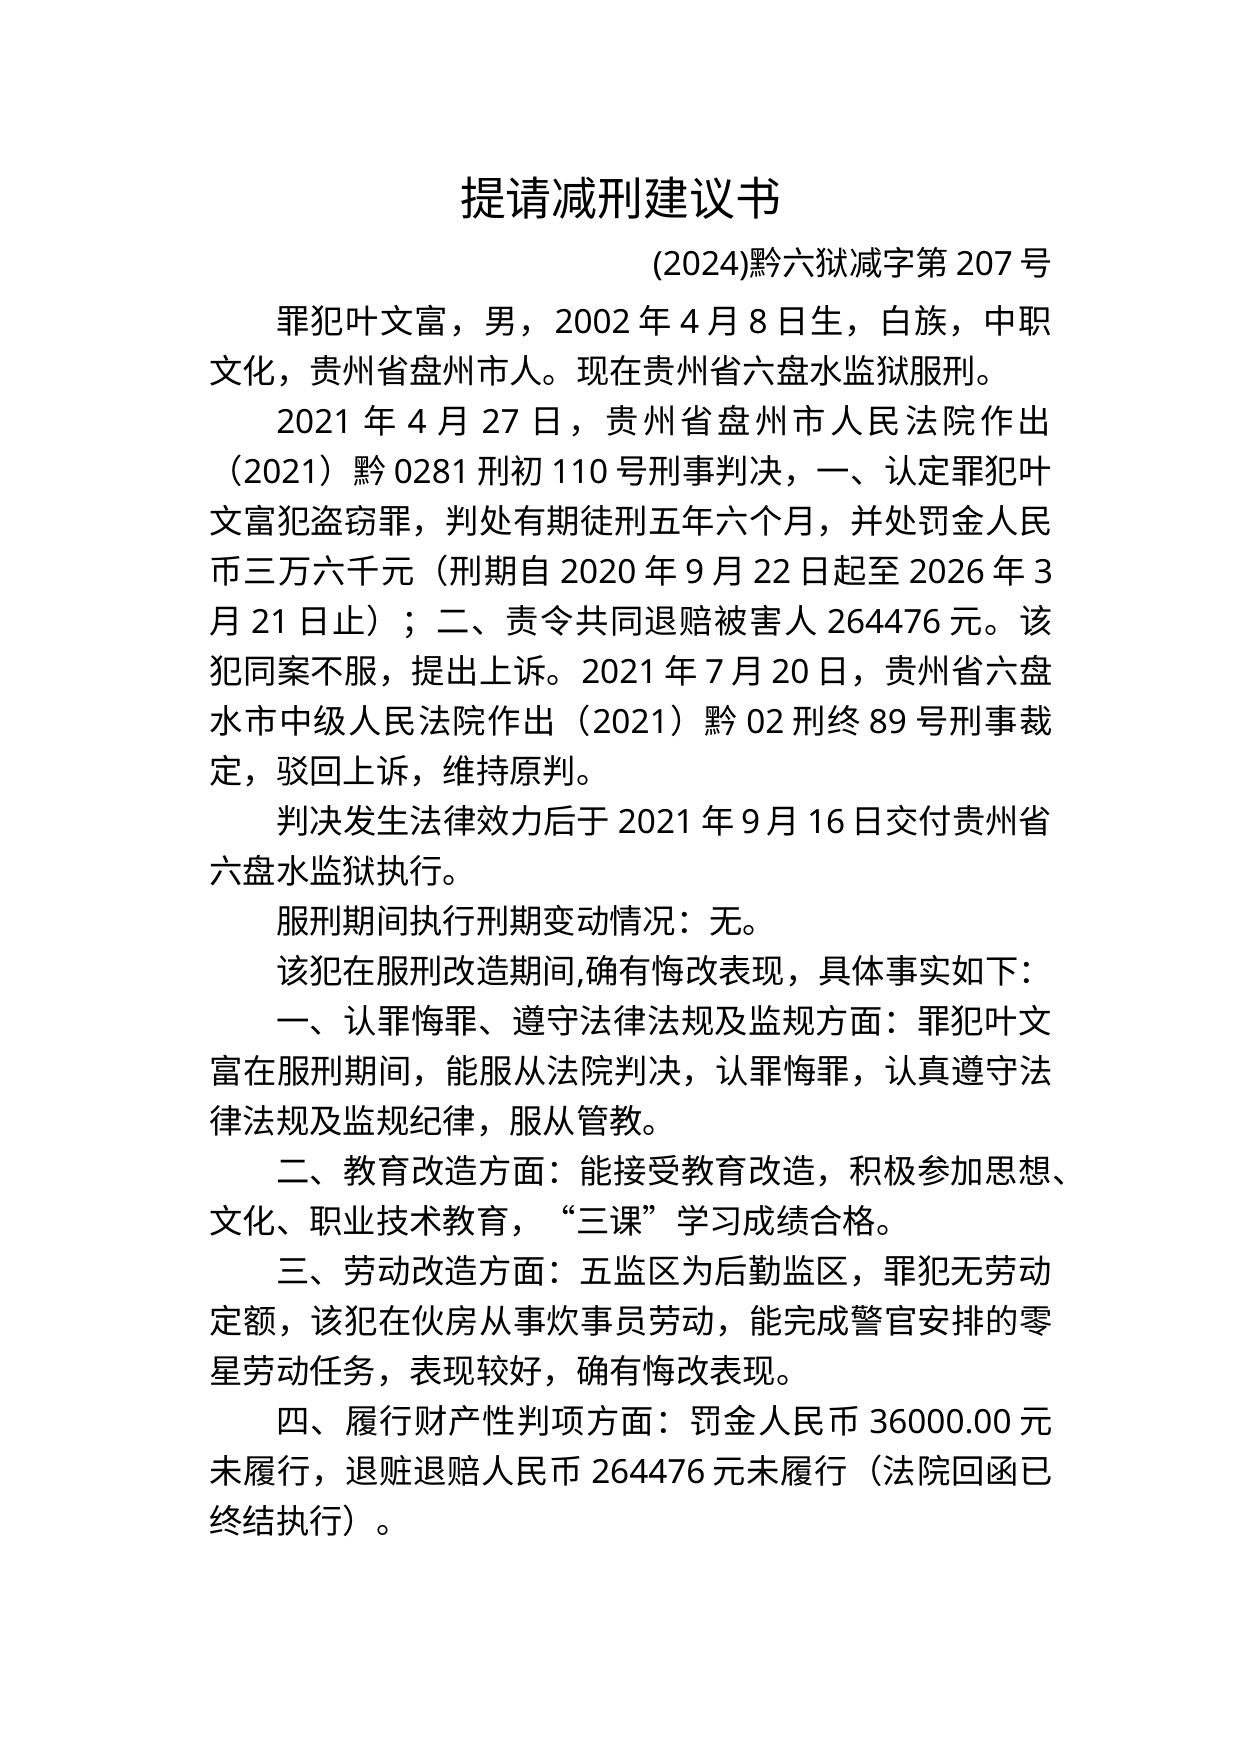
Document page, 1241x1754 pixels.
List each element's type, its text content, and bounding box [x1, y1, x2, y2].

text 提请减刑建议书 [187, 162, 1053, 228]
text 四、履行财产性判项方面：罚金人民币36000.00元未履行，退赃退赔人民币264476元未履行（法院回函已终结执行）。 [209, 1393, 1053, 1543]
text 判决发生法律效力后于2021年9月16日交付贵州省六盘水监狱执行。 [209, 793, 1053, 893]
text 服刑期间执行刑期变动情况：无。 [209, 893, 1053, 943]
text 2021年4月27日，贵州省盘州市人民法院作出（2021）黔0281刑初110号刑事判决，一、认定罪犯叶文富犯盗窃罪，判处有期徒刑五年六个月，并处罚金人民币三万六千元（刑期自2020年9月22日起至2026年3月21日止）；二、责令共同退赔被害人264476元。该犯同案不服，提出上诉。2021年7月20日，贵州省六盘水市中级人民法院作出（2021）黔02刑终89号刑事裁定，驳回上诉，维持原判。 [209, 393, 1053, 793]
text 一、认罪悔罪、遵守法律法规及监规方面：罪犯叶文富在服刑期间，能服从法院判决，认罪悔罪，认真遵守法律法规及监规纪律，服从管教。 [209, 993, 1053, 1143]
text 三、劳动改造方面：五监区为后勤监区，罪犯无劳动定额，该犯在伙房从事炊事员劳动，能完成警官安排的零星劳动任务，表现较好，确有悔改表现。 [209, 1243, 1053, 1393]
text (2024)黔六狱减字第207号 [187, 228, 1053, 293]
text 该犯在服刑改造期间,确有悔改表现，具体事实如下： [209, 943, 1053, 993]
text 罪犯叶文富，男，2002年4月8日生，白族，中职文化，贵州省盘州市人。现在贵州省六盘水监狱服刑。 [209, 293, 1053, 393]
text 二、教育改造方面：能接受教育改造，积极参加思想、文化、职业技术教育，“三课”学习成绩合格。 [209, 1143, 1053, 1243]
